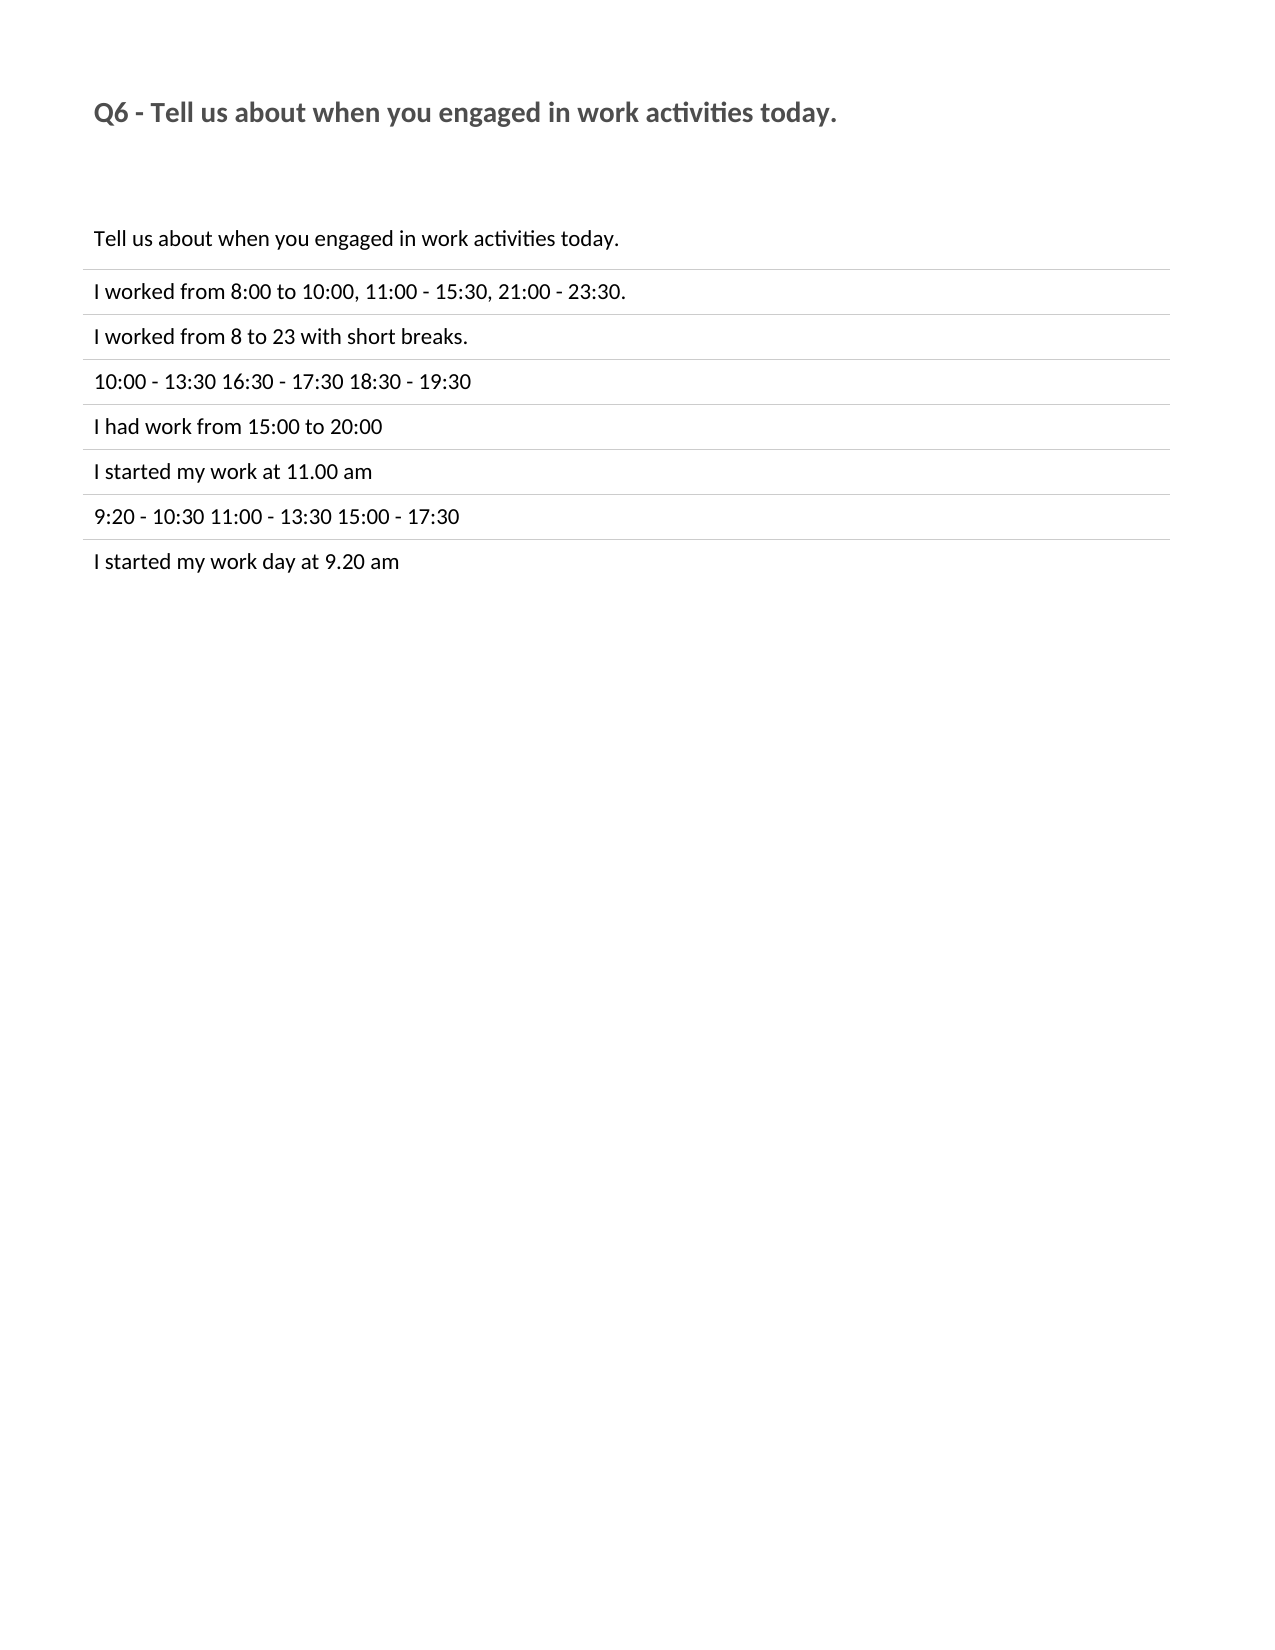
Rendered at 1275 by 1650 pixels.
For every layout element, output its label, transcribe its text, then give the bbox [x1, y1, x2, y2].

table_cell I worked from 8:00 to 10:00, 11:00 - 15:30, 21:00 - 23:30. [83, 270, 1170, 313]
table_cell 9:20 - 10:30 11:00 - 13:30 15:00 - 17:30 [83, 495, 1170, 538]
table_cell I started my work at 11.00 am [83, 450, 1170, 493]
table_cell I started my work day at 9.20 am [83, 540, 1170, 583]
table_header Tell us about when you engaged in work activities today. [83, 209, 1170, 268]
text Q6 - Tell us about when you engaged in work activities today. [94, 94, 1181, 129]
table_cell I had work from 15:00 to 20:00 [83, 405, 1170, 448]
table_cell I worked from 8 to 23 with short breaks. [83, 315, 1170, 358]
table_cell 10:00 - 13:30 16:30 - 17:30 18:30 - 19:30 [83, 360, 1170, 403]
